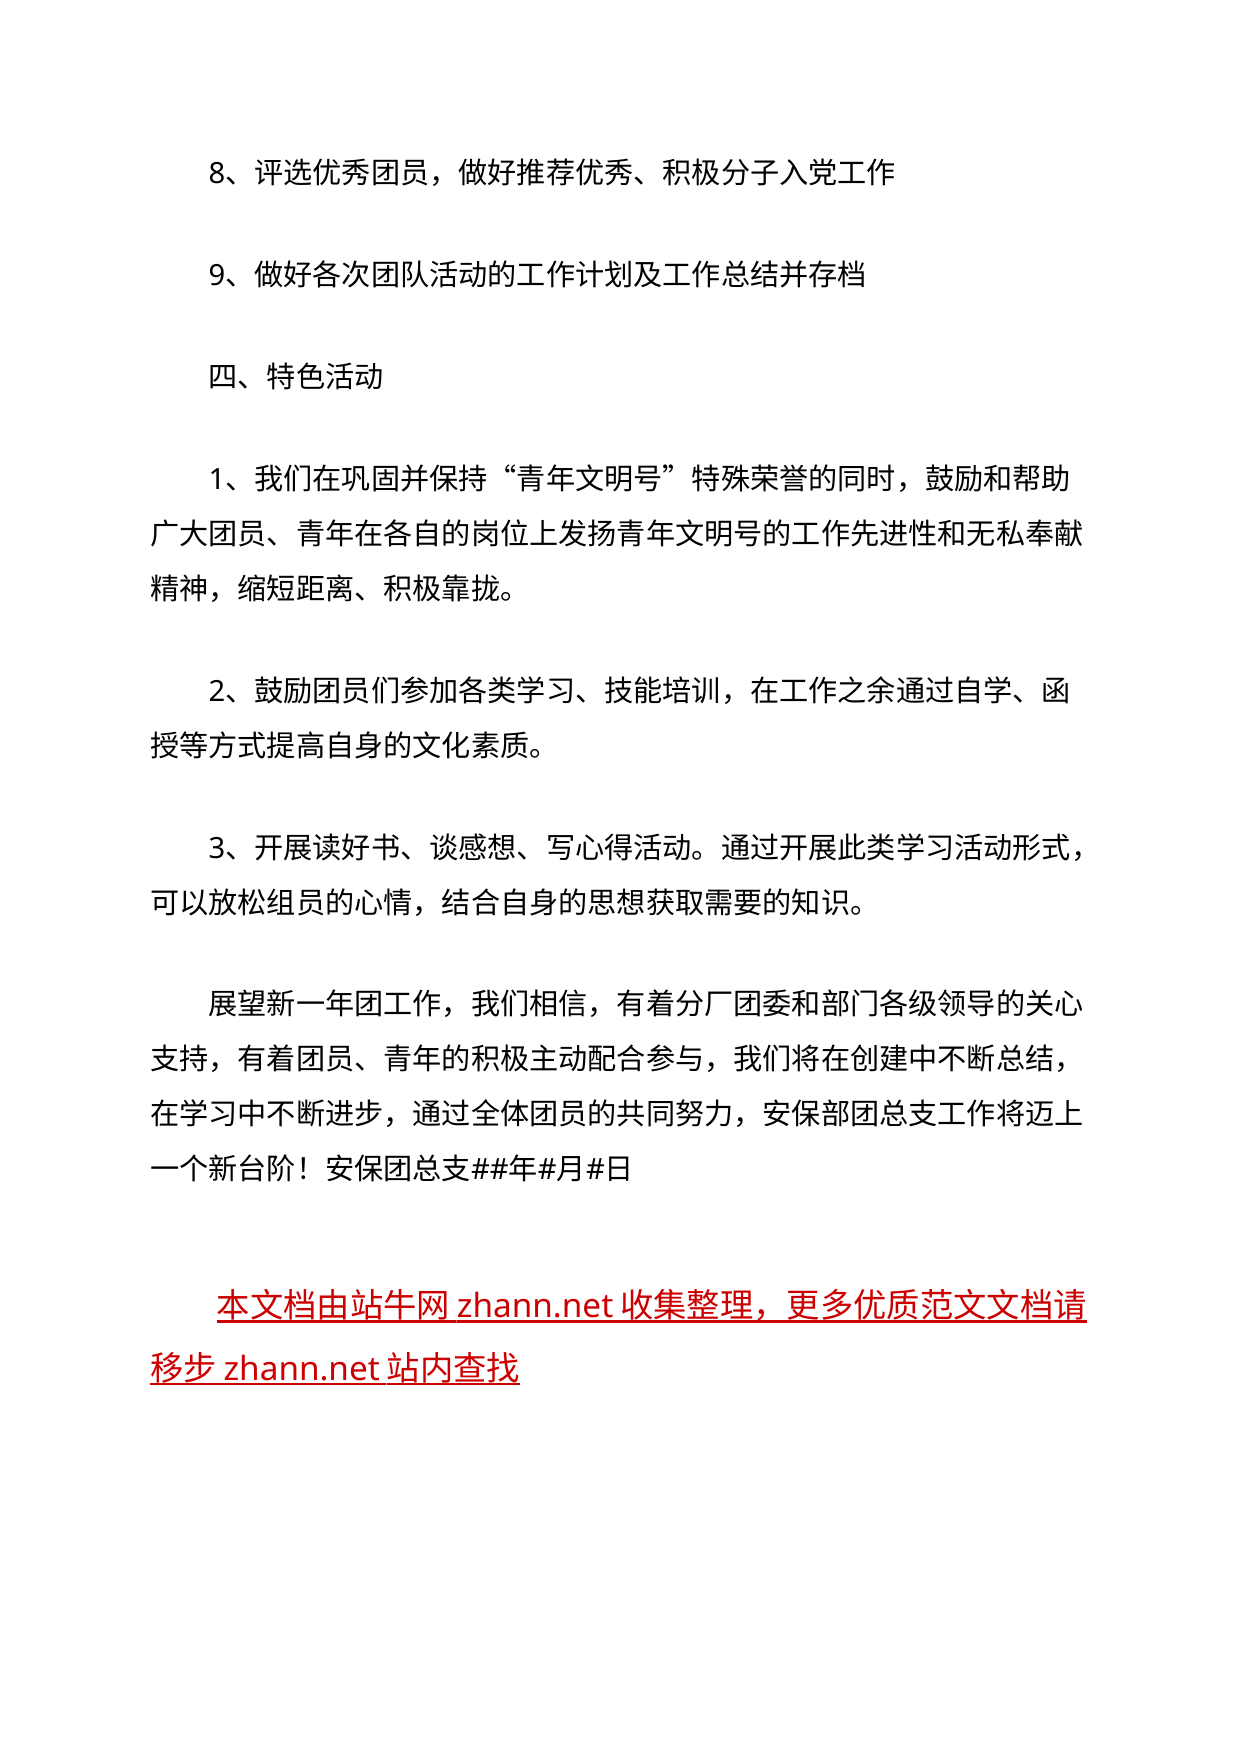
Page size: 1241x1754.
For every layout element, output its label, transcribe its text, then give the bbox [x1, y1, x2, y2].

text 四、特色活动 [150, 354, 1090, 396]
text 8、评选优秀团员，做好推荐优秀、积极分子入党工作 [150, 150, 1090, 192]
text 3、开展读好书、谈感想、写心得活动。通过开展此类学习活动形式，可以放松组员的心情，结合自身的思想获取需要的知识。 [150, 824, 1090, 921]
text 9、做好各次团队活动的工作计划及工作总结并存档 [150, 252, 1090, 294]
text 2、鼓励团员们参加各类学习、技能培训，在工作之余通过自学、函授等方式提高自身的文化素质。 [150, 667, 1090, 765]
text 1、我们在巩固并保持“青年文明号”特殊荣誉的同时，鼓励和帮助广大团员、青年在各自的岗位上发扬青年文明号的工作先进性和无私奉献精神，缩短距离、积极靠拢。 [150, 456, 1090, 608]
text 展望新一年团工作，我们相信，有着分厂团委和部门各级领导的关心支持，有着团员、青年的积极主动配合参与，我们将在创建中不断总结，在学习中不断进步，通过全体团员的共同努力，安保部团总支工作将迈上一个新台阶！安保团总支##年#月#日 [150, 981, 1090, 1188]
text 本文档由站牛网zhann.net收集整理，更多优质范文文档请移步zhann.net站内查找 [150, 1279, 1090, 1390]
